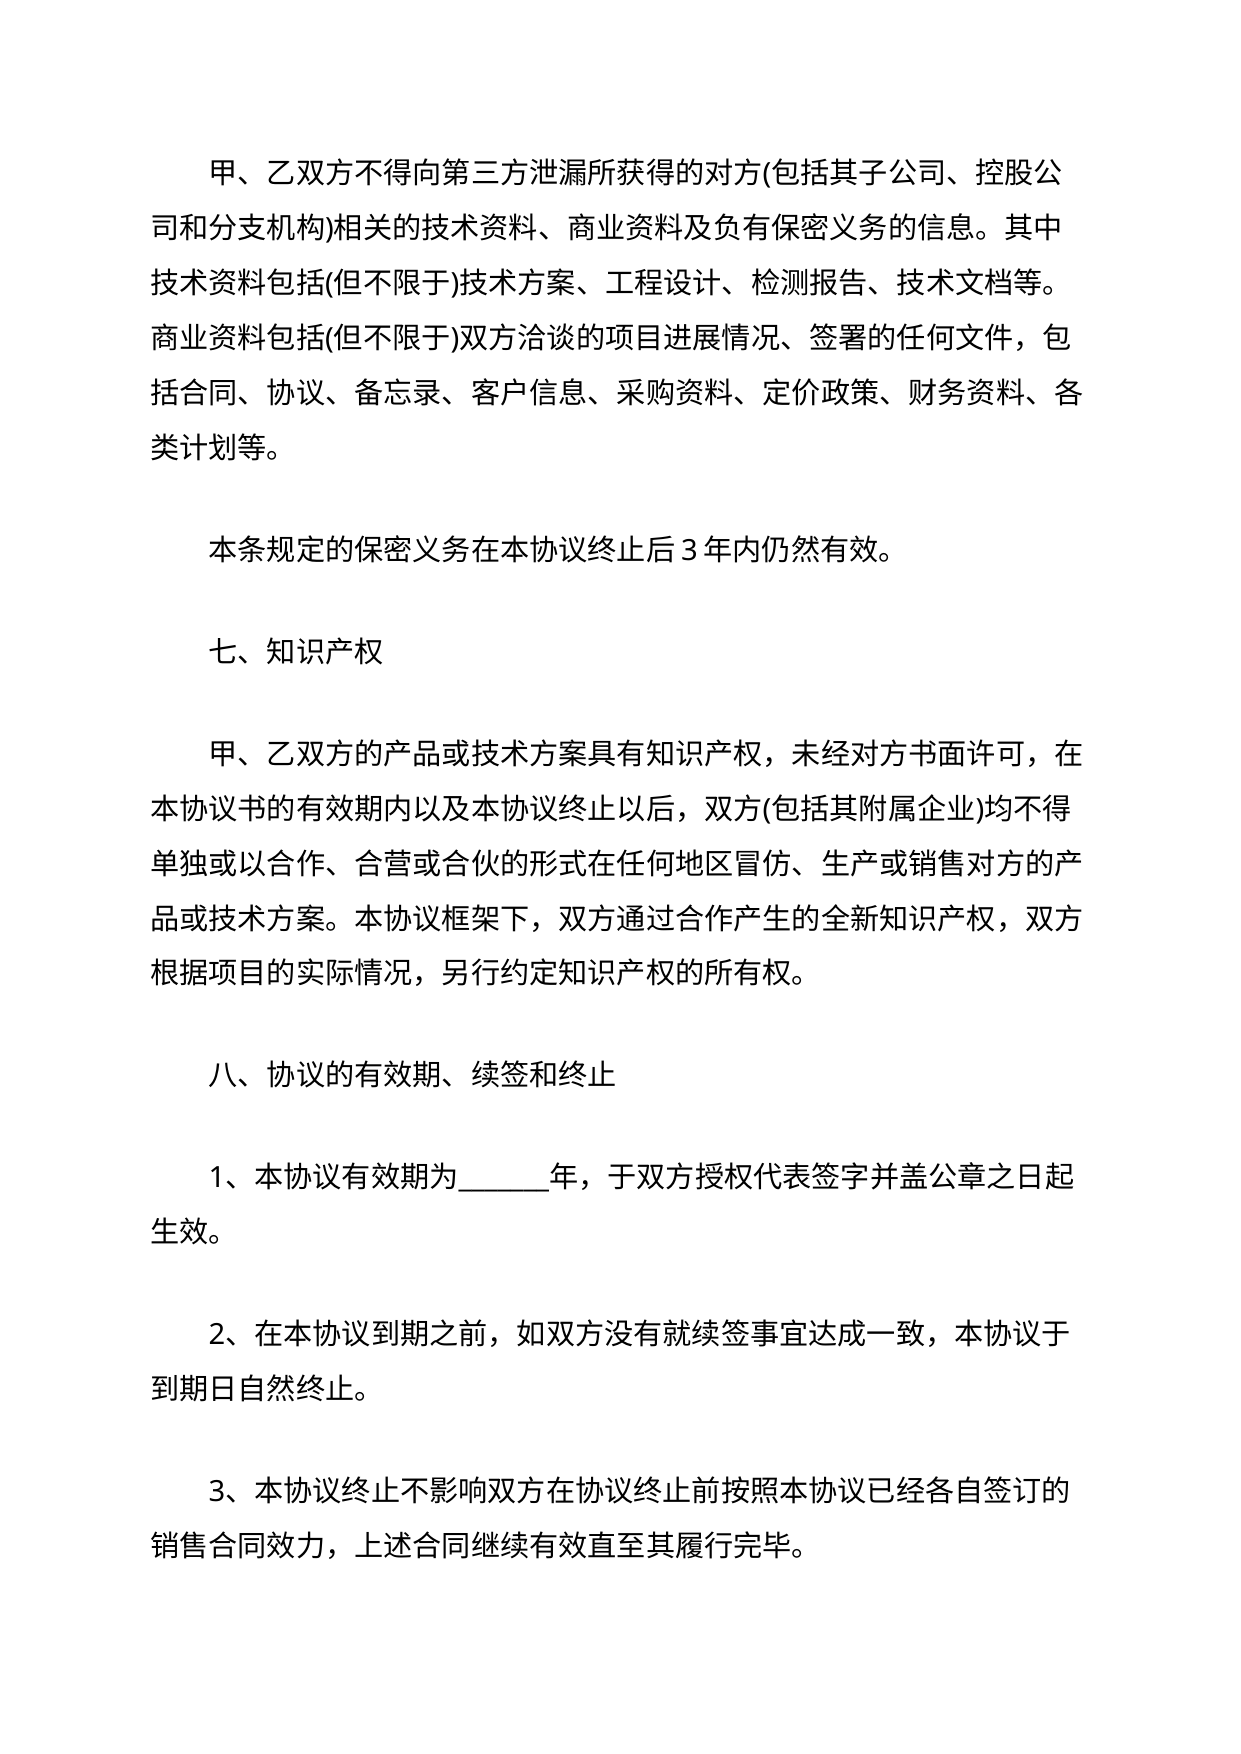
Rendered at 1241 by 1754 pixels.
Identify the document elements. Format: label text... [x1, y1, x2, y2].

text 七、知识产权 [150, 629, 1090, 671]
text 甲、乙双方不得向第三方泄漏所获得的对方(包括其子公司、控股公司和分支机构)相关的技术资料、商业资料及负有保密义务的信息。其中技术资料包括(但不限于)技术方案、工程设计、检测报告、技术文档等。商业资料包括(但不限于)双方洽谈的项目进展情况、签署的任何文件，包括合同、协议、备忘录、客户信息、采购资料、定价政策、财务资料、各类计划等。 [150, 150, 1090, 467]
text 甲、乙双方的产品或技术方案具有知识产权，未经对方书面许可，在本协议书的有效期内以及本协议终止以后，双方(包括其附属企业)均不得单独或以合作、合营或合伙的形式在任何地区冒仿、生产或销售对方的产品或技术方案。本协议框架下，双方通过合作产生的全新知识产权，双方根据项目的实际情况，另行约定知识产权的所有权。 [150, 730, 1090, 992]
text 1、本协议有效期为_______年，于双方授权代表签字并盖公章之日起生效。 [150, 1154, 1090, 1251]
text 八、协议的有效期、续签和终止 [150, 1052, 1090, 1094]
text 2、在本协议到期之前，如双方没有就续签事宜达成一致，本协议于到期日自然终止。 [150, 1310, 1090, 1408]
text 3、本协议终止不影响双方在协议终止前按照本协议已经各自签订的销售合同效力，上述合同继续有效直至其履行完毕。 [150, 1467, 1090, 1564]
text 本条规定的保密义务在本协议终止后3年内仍然有效。 [150, 527, 1090, 569]
